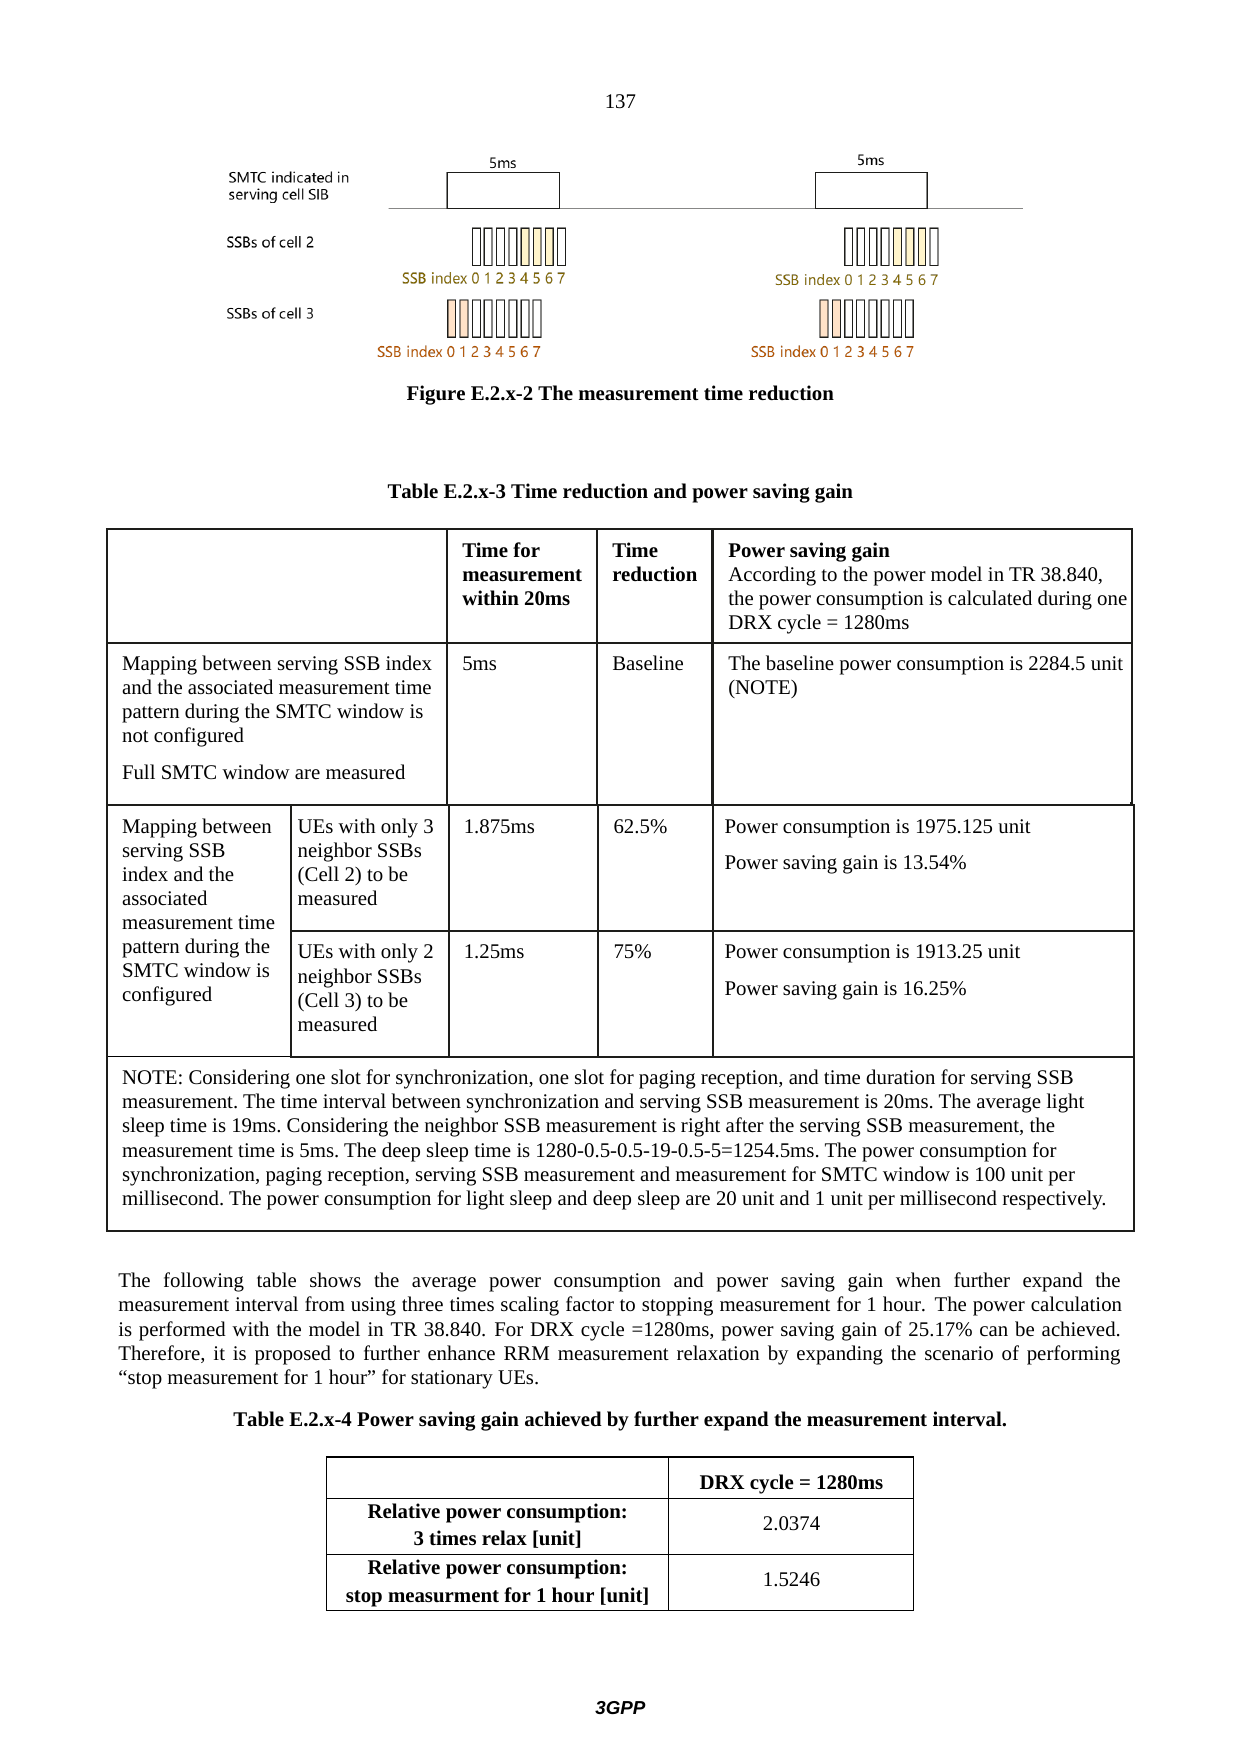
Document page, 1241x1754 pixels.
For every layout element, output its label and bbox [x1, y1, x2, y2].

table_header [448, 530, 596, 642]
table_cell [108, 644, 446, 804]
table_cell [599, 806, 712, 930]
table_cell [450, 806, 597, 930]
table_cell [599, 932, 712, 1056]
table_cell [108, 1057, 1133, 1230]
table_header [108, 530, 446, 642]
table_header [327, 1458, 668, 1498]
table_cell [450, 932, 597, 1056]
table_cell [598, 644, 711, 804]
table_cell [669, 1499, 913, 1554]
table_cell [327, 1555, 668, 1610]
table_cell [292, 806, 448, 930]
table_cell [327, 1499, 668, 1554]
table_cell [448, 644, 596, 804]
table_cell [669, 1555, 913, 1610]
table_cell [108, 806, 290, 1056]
picture [217, 147, 1023, 369]
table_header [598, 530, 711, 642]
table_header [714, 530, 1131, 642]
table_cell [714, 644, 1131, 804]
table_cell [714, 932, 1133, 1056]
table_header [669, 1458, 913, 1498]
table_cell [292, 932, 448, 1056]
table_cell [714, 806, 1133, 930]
